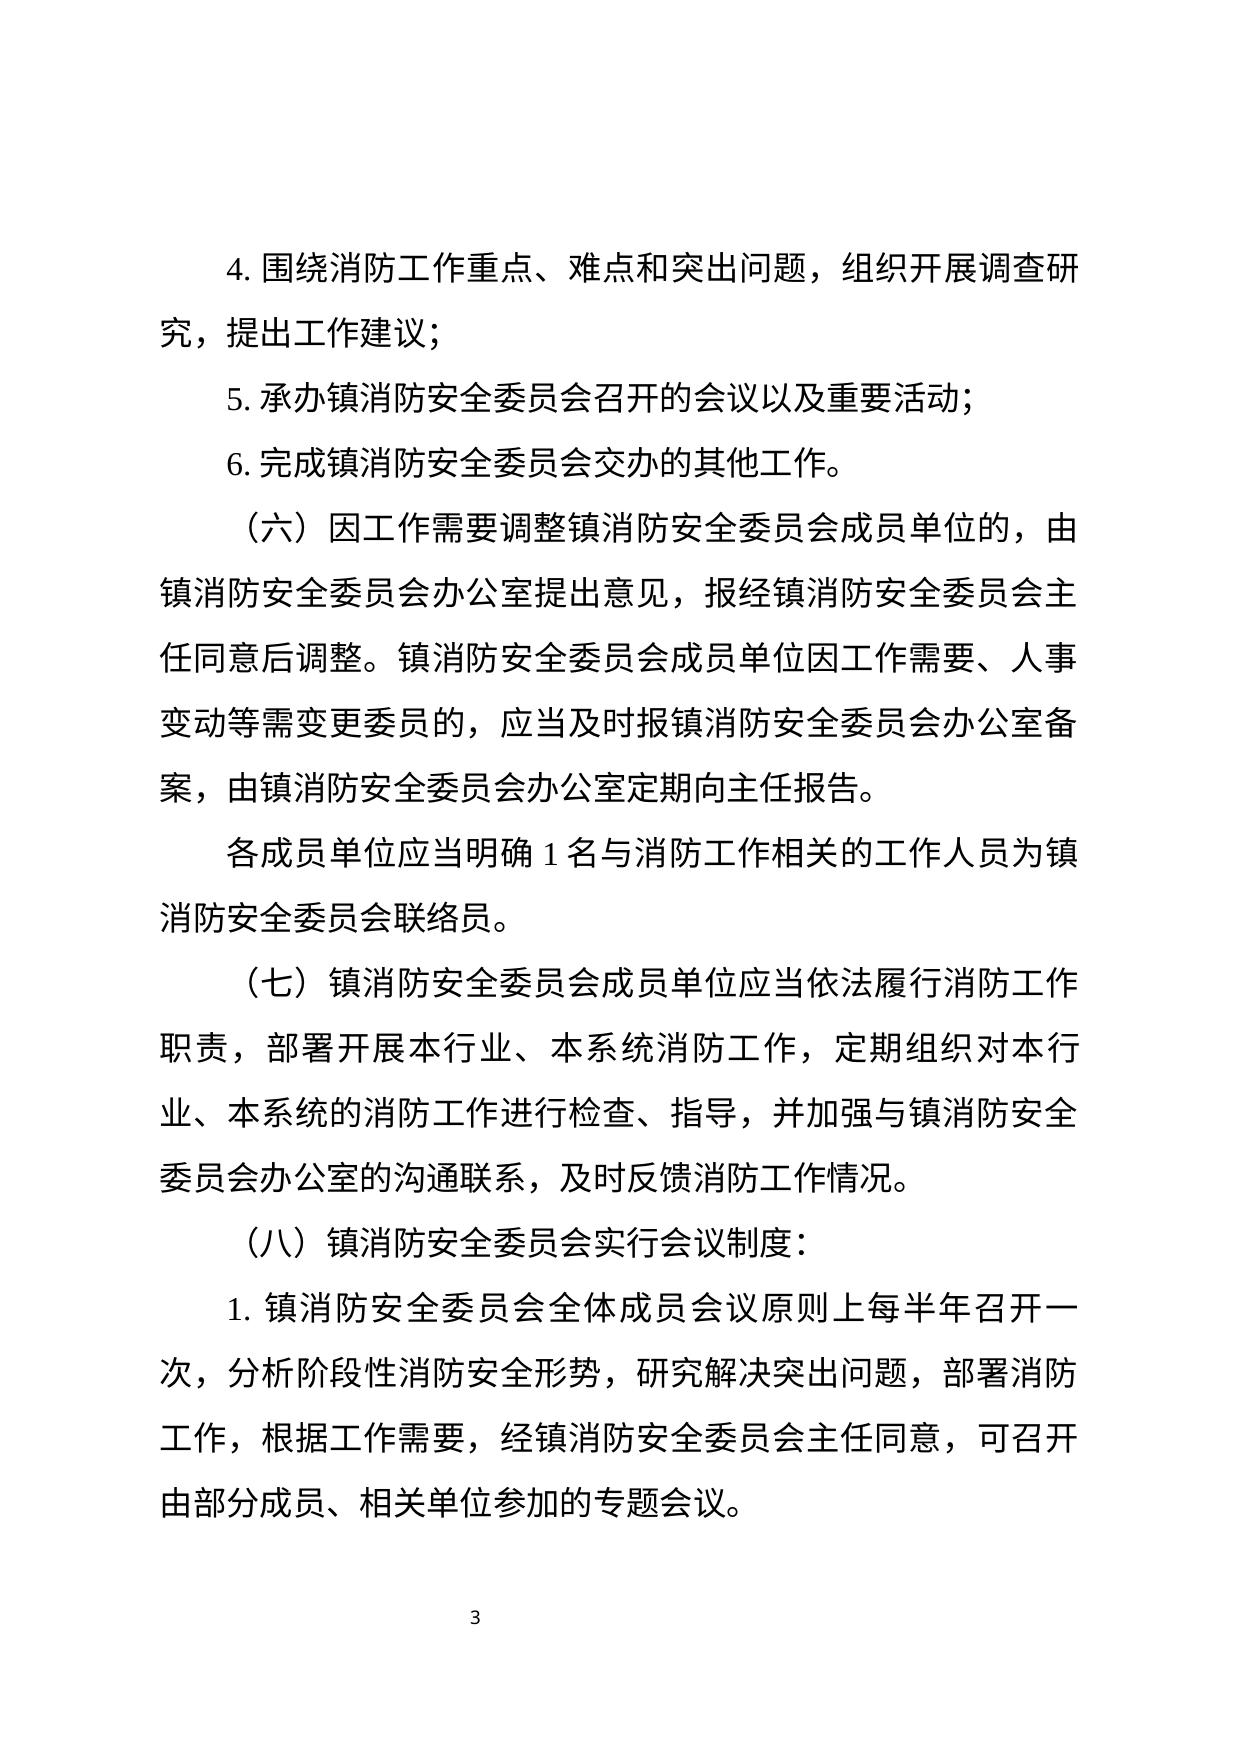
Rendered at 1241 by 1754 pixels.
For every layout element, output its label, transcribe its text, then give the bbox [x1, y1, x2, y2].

text （七）镇消防安全委员会成员单位应当依法履行消防工作职责，部署开展本行业、本系统消防工作，定期组织对本行业、本系统的消防工作进行检查、指导，并加强与镇消防安全委员会办公室的沟通联系，及时反馈消防工作情况。 [159, 948, 1081, 1208]
text 4. 围绕消防工作重点、难点和突出问题，组织开展调查研究，提出工作建议； [159, 233, 1081, 363]
text 1. 镇消防安全委员会全体成员会议原则上每半年召开一次，分析阶段性消防安全形势，研究解决突出问题，部署消防工作，根据工作需要，经镇消防安全委员会主任同意，可召开由部分成员、相关单位参加的专题会议。 [159, 1273, 1081, 1533]
text （八）镇消防安全委员会实行会议制度： [159, 1208, 1081, 1273]
text （六）因工作需要调整镇消防安全委员会成员单位的，由镇消防安全委员会办公室提出意见，报经镇消防安全委员会主任同意后调整。镇消防安全委员会成员单位因工作需要、人事变动等需变更委员的，应当及时报镇消防安全委员会办公室备案，由镇消防安全委员会办公室定期向主任报告。 [159, 493, 1081, 818]
text 5. 承办镇消防安全委员会召开的会议以及重要活动； [159, 363, 1081, 428]
text 6. 完成镇消防安全委员会交办的其他工作。 [159, 428, 1081, 493]
text 各成员单位应当明确1名与消防工作相关的工作人员为镇消防安全委员会联络员。 [159, 818, 1081, 948]
